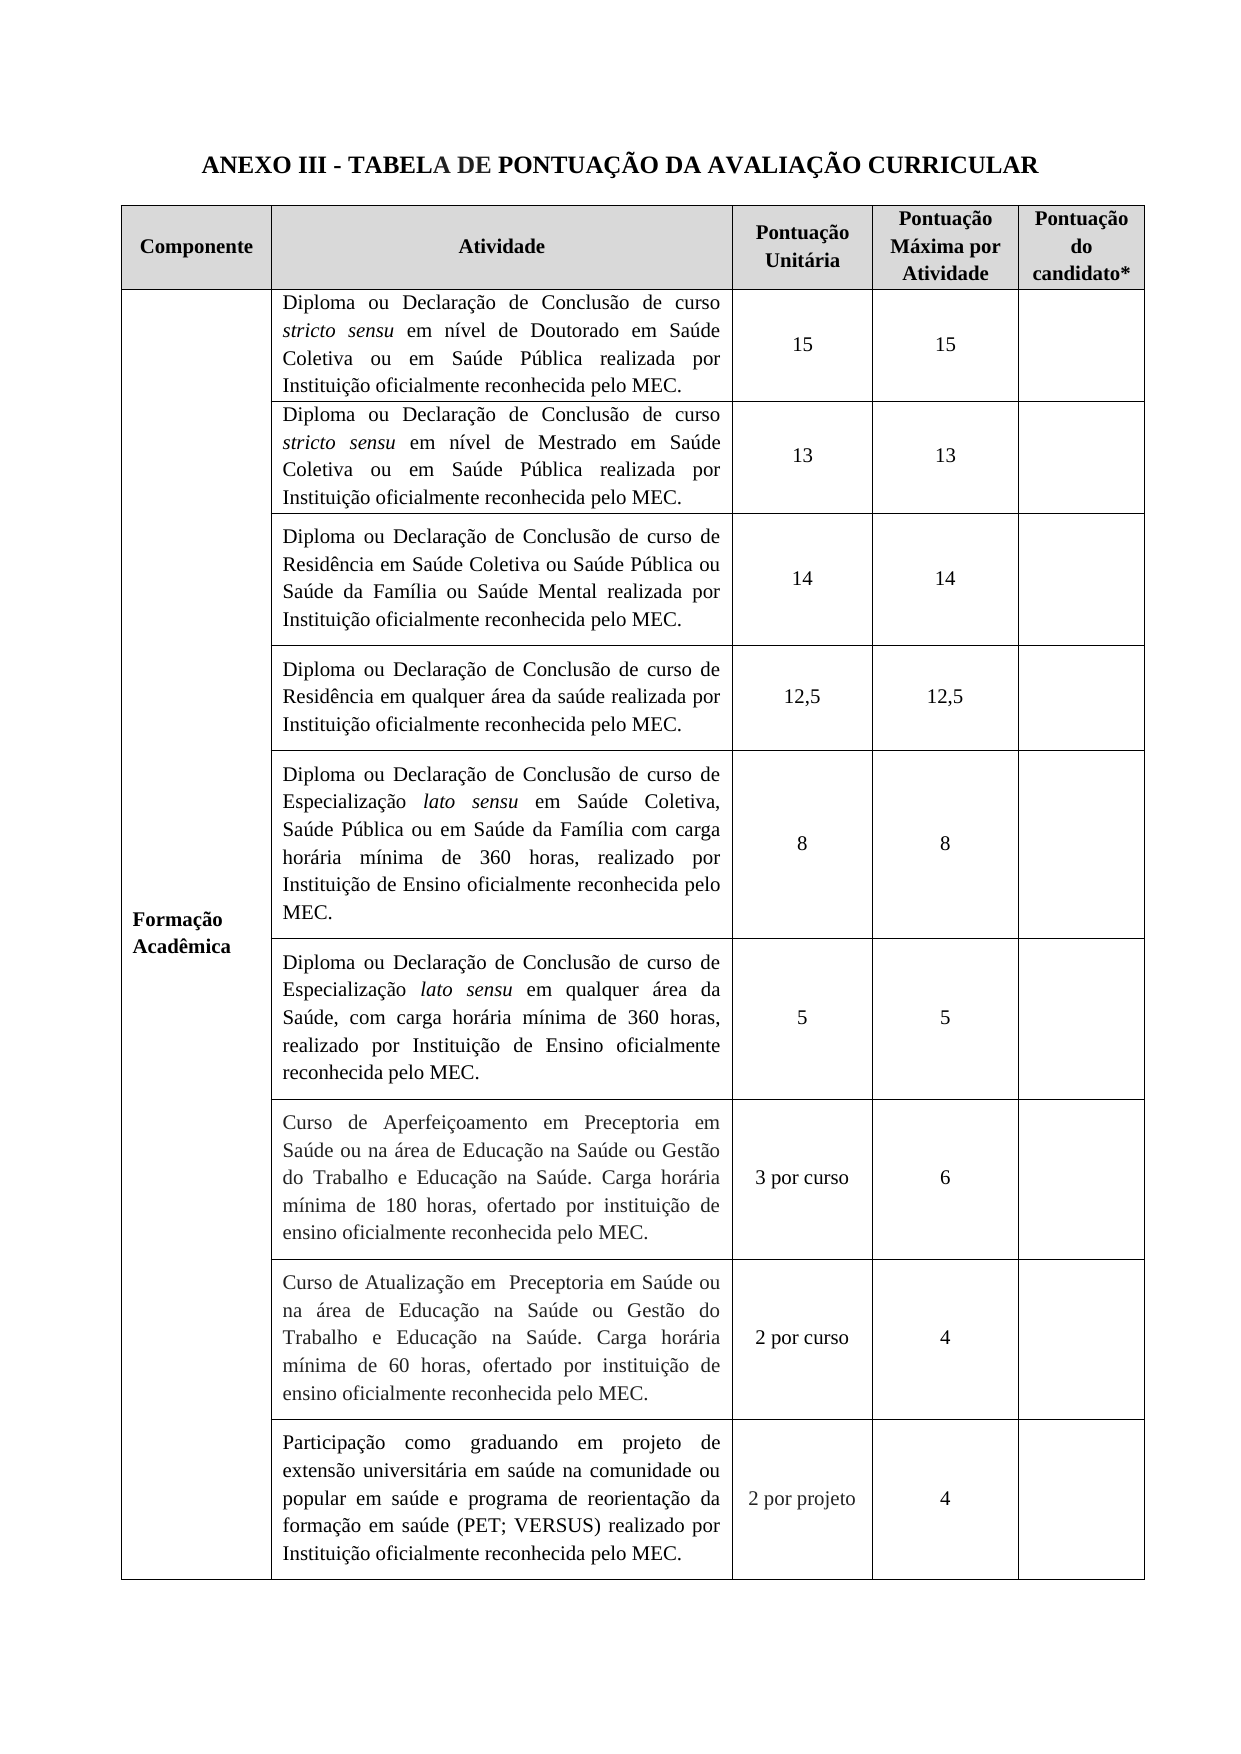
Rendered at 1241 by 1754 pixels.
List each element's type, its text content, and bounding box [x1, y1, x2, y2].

table_cell [1019, 751, 1144, 938]
table_cell 4 [873, 1260, 1018, 1419]
table_cell [1019, 402, 1144, 513]
table_header Pontuação Máxima por Atividade [873, 206, 1018, 289]
table_cell Curso de Atualização em Preceptoria em Saúde ou na área de Educação na Saúde ou Gestão do Trabalho e Educação na Saúde. Carga horária mínima de 60 horas, ofertado por instituição de ensino oficialmente reconhecida pelo MEC. [272, 1260, 732, 1419]
table_cell 15 [733, 290, 872, 401]
table_cell 15 [873, 290, 1018, 401]
table_cell Diploma ou Declaração de Conclusão de curso de Residência em qualquer área da saúde realizada por Instituição oficialmente reconhecida pelo MEC. [272, 646, 732, 750]
table_cell [1019, 1420, 1144, 1579]
table_cell 5 [873, 939, 1018, 1098]
table_cell 6 [873, 1100, 1018, 1259]
table_cell [1019, 290, 1144, 401]
table_cell [1019, 939, 1144, 1098]
table_header Componente [122, 206, 271, 289]
table_cell 13 [733, 402, 872, 513]
table_cell 14 [733, 514, 872, 645]
table_cell [1019, 1260, 1144, 1419]
table_cell 8 [733, 751, 872, 938]
table_cell 5 [733, 939, 872, 1098]
table_cell 8 [873, 751, 1018, 938]
table_cell 14 [873, 514, 1018, 645]
table_cell Curso de Aperfeiçoamento em Preceptoria em Saúde ou na área de Educação na Saúde ou Gestão do Trabalho e Educação na Saúde. Carga horária mínima de 180 horas, ofertado por instituição de ensino oficialmente reconhecida pelo MEC. [272, 1100, 732, 1259]
text ANEXO III - TABELA DE PONTUAÇÃO DA AVALIAÇÃO CURRICULAR [150, 150, 1090, 179]
table_cell Diploma ou Declaração de Conclusão de curso stricto sensu em nível de Mestrado em Saúde Coletiva ou em Saúde Pública realizada por Instituição oficialmente reconhecida pelo MEC. [272, 402, 732, 513]
table_cell 2 por curso [733, 1260, 872, 1419]
table_cell Diploma ou Declaração de Conclusão de curso de Especialização lato sensu em qualquer área da Saúde, com carga horária mínima de 360 horas, realizado por Instituição de Ensino oficialmente reconhecida pelo MEC. [272, 939, 732, 1098]
table_cell Formação Acadêmica [122, 290, 271, 1579]
table_cell Diploma ou Declaração de Conclusão de curso de Especialização lato sensu em Saúde Coletiva, Saúde Pública ou em Saúde da Família com carga horária mínima de 360 horas, realizado por Instituição de Ensino oficialmente reconhecida pelo MEC. [272, 751, 732, 938]
table_header Pontuação Unitária [733, 206, 872, 289]
table_cell 13 [873, 402, 1018, 513]
table_header Atividade [272, 206, 732, 289]
table_cell Diploma ou Declaração de Conclusão de curso de Residência em Saúde Coletiva ou Saúde Pública ou Saúde da Família ou Saúde Mental realizada por Instituição oficialmente reconhecida pelo MEC. [272, 514, 732, 645]
table_header Pontuação do candidato* [1019, 206, 1144, 289]
table_cell 12,5 [733, 646, 872, 750]
table_cell 2 por projeto [733, 1420, 872, 1579]
table_cell 12,5 [873, 646, 1018, 750]
table_cell [1019, 646, 1144, 750]
table_cell Diploma ou Declaração de Conclusão de curso stricto sensu em nível de Doutorado em Saúde Coletiva ou em Saúde Pública realizada por Instituição oficialmente reconhecida pelo MEC. [272, 290, 732, 401]
table_cell Participação como graduando em projeto de extensão universitária em saúde na comunidade ou popular em saúde e programa de reorientação da formação em saúde (PET; VERSUS) realizado por Instituição oficialmente reconhecida pelo MEC. [272, 1420, 732, 1579]
table_cell [1019, 514, 1144, 645]
table_cell 4 [873, 1420, 1018, 1579]
table_cell 3 por curso [733, 1100, 872, 1259]
table_cell [1019, 1100, 1144, 1259]
